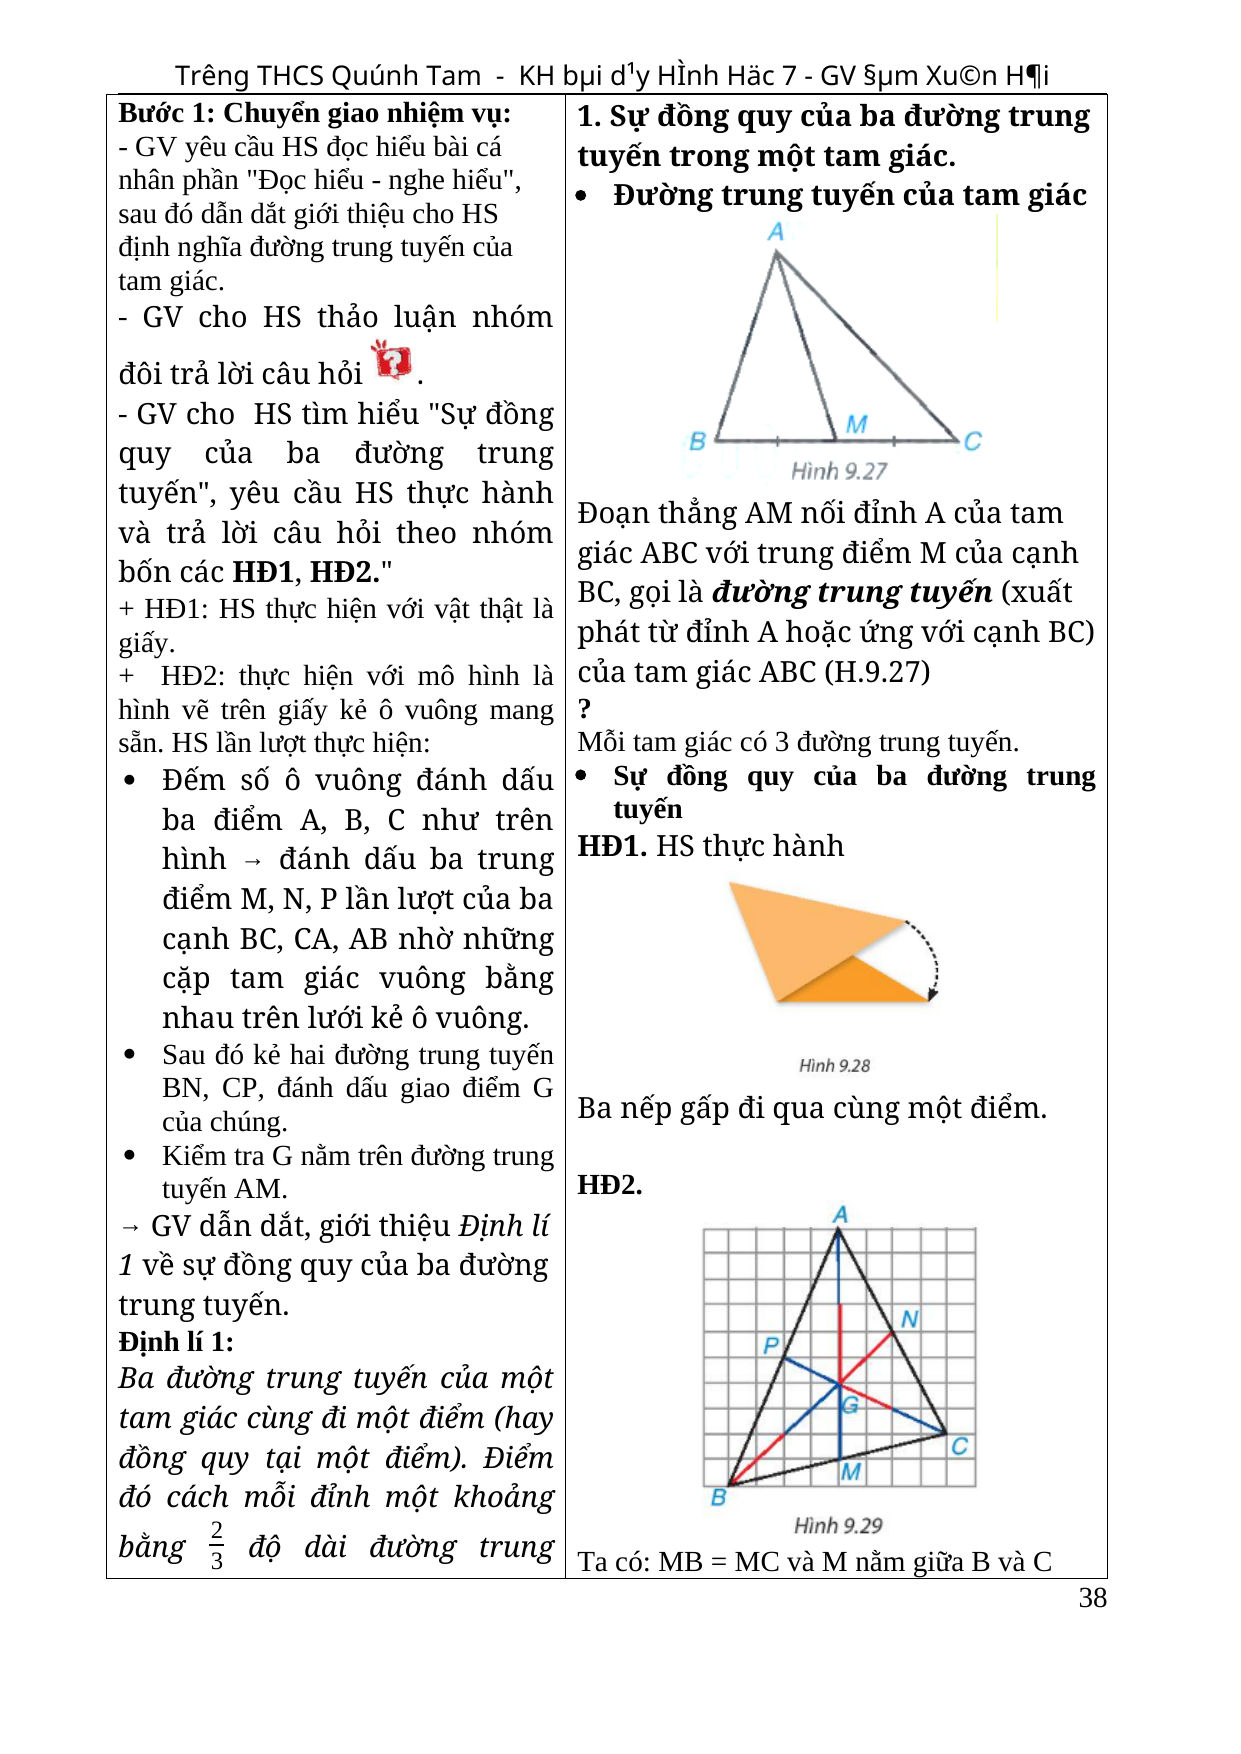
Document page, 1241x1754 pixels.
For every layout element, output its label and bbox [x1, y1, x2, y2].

picture [370, 336, 417, 385]
picture [682, 1200, 991, 1545]
picture [714, 864, 959, 1088]
picture [675, 214, 998, 491]
table_cell [107, 95, 565, 1578]
table_cell [566, 95, 1107, 1578]
